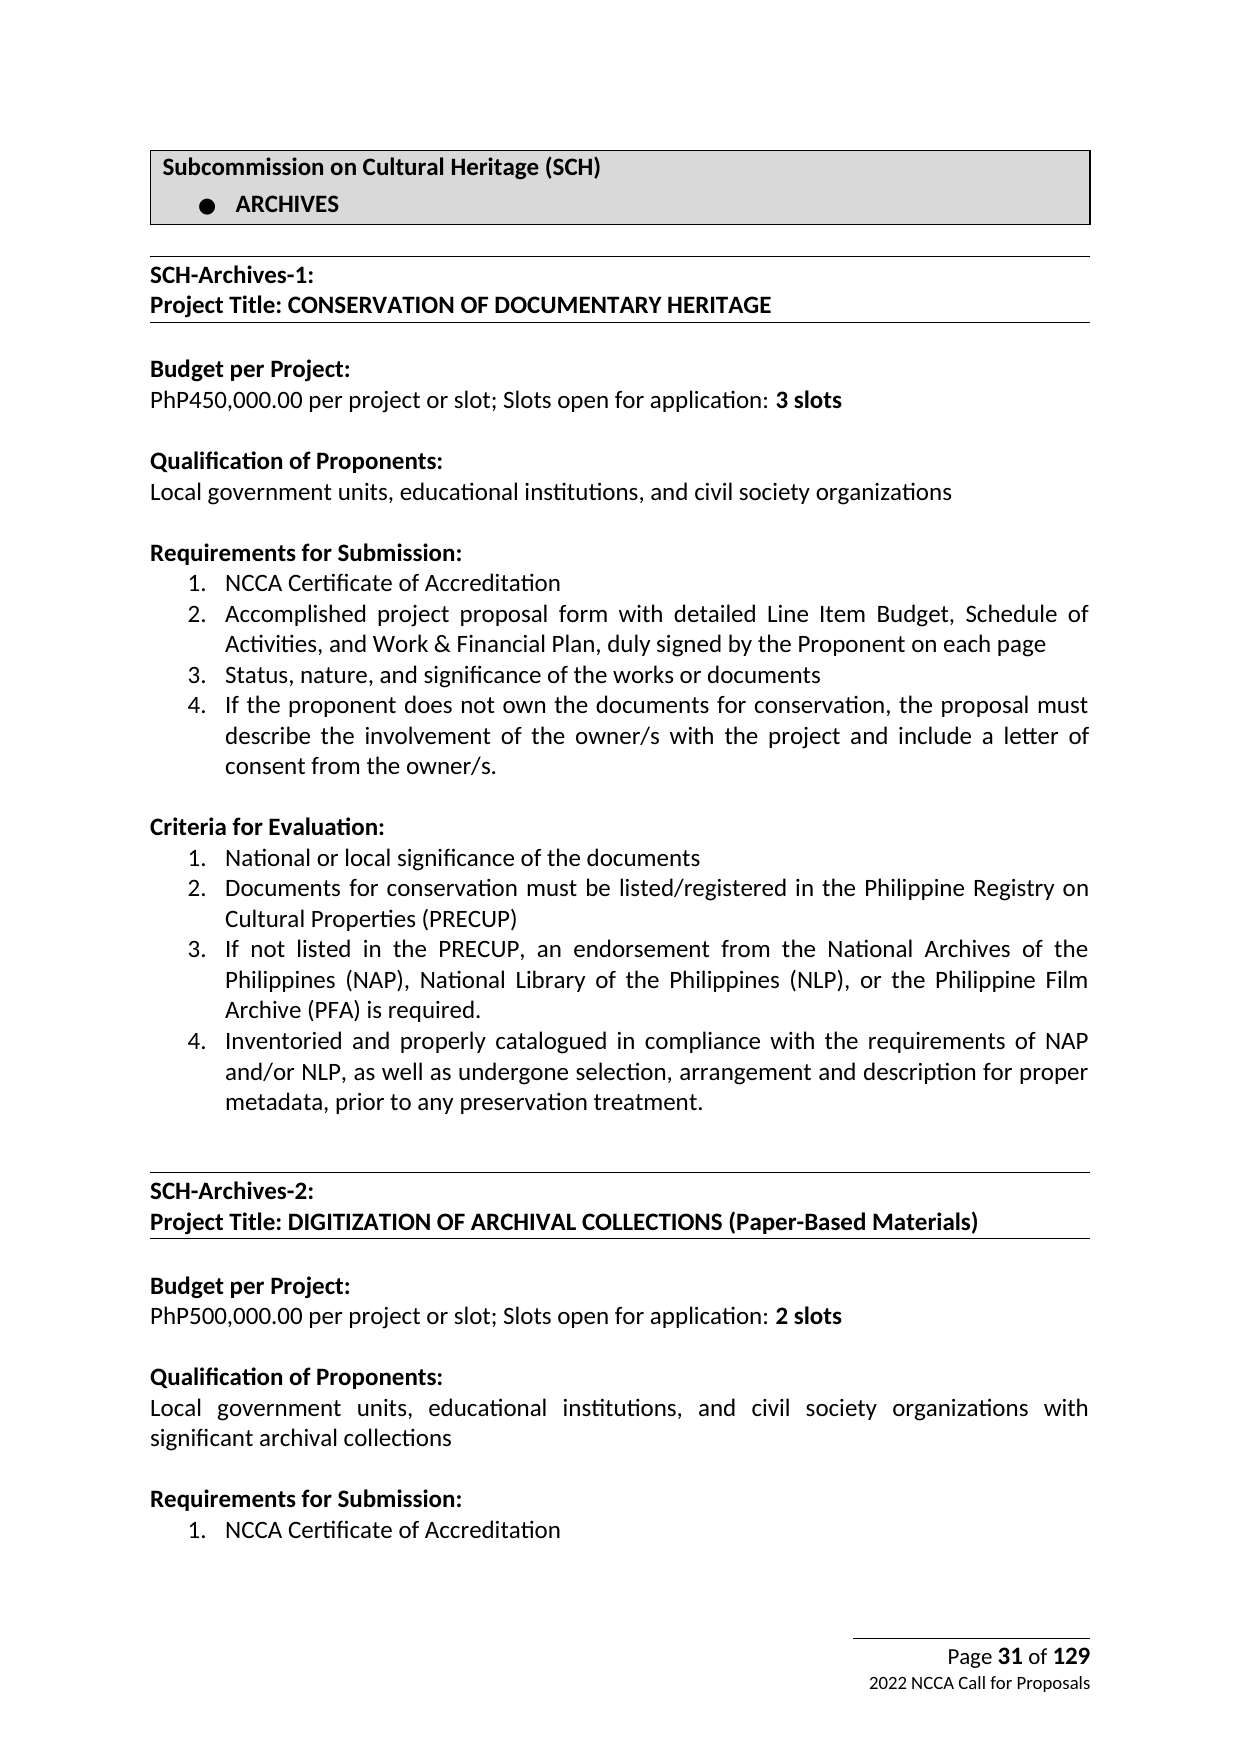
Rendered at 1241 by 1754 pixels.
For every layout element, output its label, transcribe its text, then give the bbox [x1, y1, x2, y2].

text PhP450,000.00 per project or slot; Slots open for application: 3 slots [150, 384, 1090, 415]
text Project Title: CONSERVATION OF DOCUMENTARY HERITAGE [150, 289, 1090, 322]
text Project Title: DIGITIZATION OF ARCHIVAL COLLECTIONS (Paper-Based Materials) [150, 1206, 1090, 1238]
text Local government units, educational institutions, and civil society organizations with significant archival collections [150, 1392, 1090, 1453]
list If not listed in the PRECUP, an endorsement from the National Archives of the Philippines (NAP), National Library of the Philippines (NLP), or the Philippine Film Archive (PFA) is required. [187, 933, 1090, 1025]
list NCCA Certificate of Accreditation [187, 1514, 1090, 1545]
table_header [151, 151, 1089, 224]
text Budget per Project: [150, 1270, 1090, 1301]
list Documents for conservation must be listed/registered in the Philippine Registry on Cultural Properties (PRECUP) [187, 872, 1090, 933]
text Criteria for Evaluation: [150, 811, 1090, 842]
text SCH-Archives-1: [150, 257, 1090, 289]
list Inventoried and properly catalogued in compliance with the requirements of NAP and/or NLP, as well as undergone selection, arrangement and description for proper metadata, prior to any preservation treatment. [187, 1025, 1090, 1117]
text Local government units, educational institutions, and civil society organizations [150, 476, 1090, 506]
list NCCA Certificate of Accreditation [187, 567, 1090, 598]
text SCH-Archives-2: [150, 1173, 1090, 1206]
text Qualification of Proponents: [150, 1362, 1090, 1392]
text Qualification of Proponents: [150, 445, 1090, 476]
list National or local significance of the documents [187, 842, 1090, 872]
text Budget per Project: [150, 354, 1090, 384]
text PhP500,000.00 per project or slot; Slots open for application: 2 slots [150, 1301, 1090, 1331]
list Status, nature, and significance of the works or documents [187, 659, 1090, 689]
list Accomplished project proposal form with detailed Line Item Budget, Schedule of Activities, and Work & Financial Plan, duly signed by the Proponent on each page [187, 598, 1090, 659]
text Requirements for Submission: [150, 1484, 1090, 1514]
list If the proponent does not own the documents for conservation, the proposal must describe the involvement of the owner/s with the project and include a letter of consent from the owner/s. [187, 689, 1090, 781]
text Requirements for Submission: [150, 537, 1090, 567]
